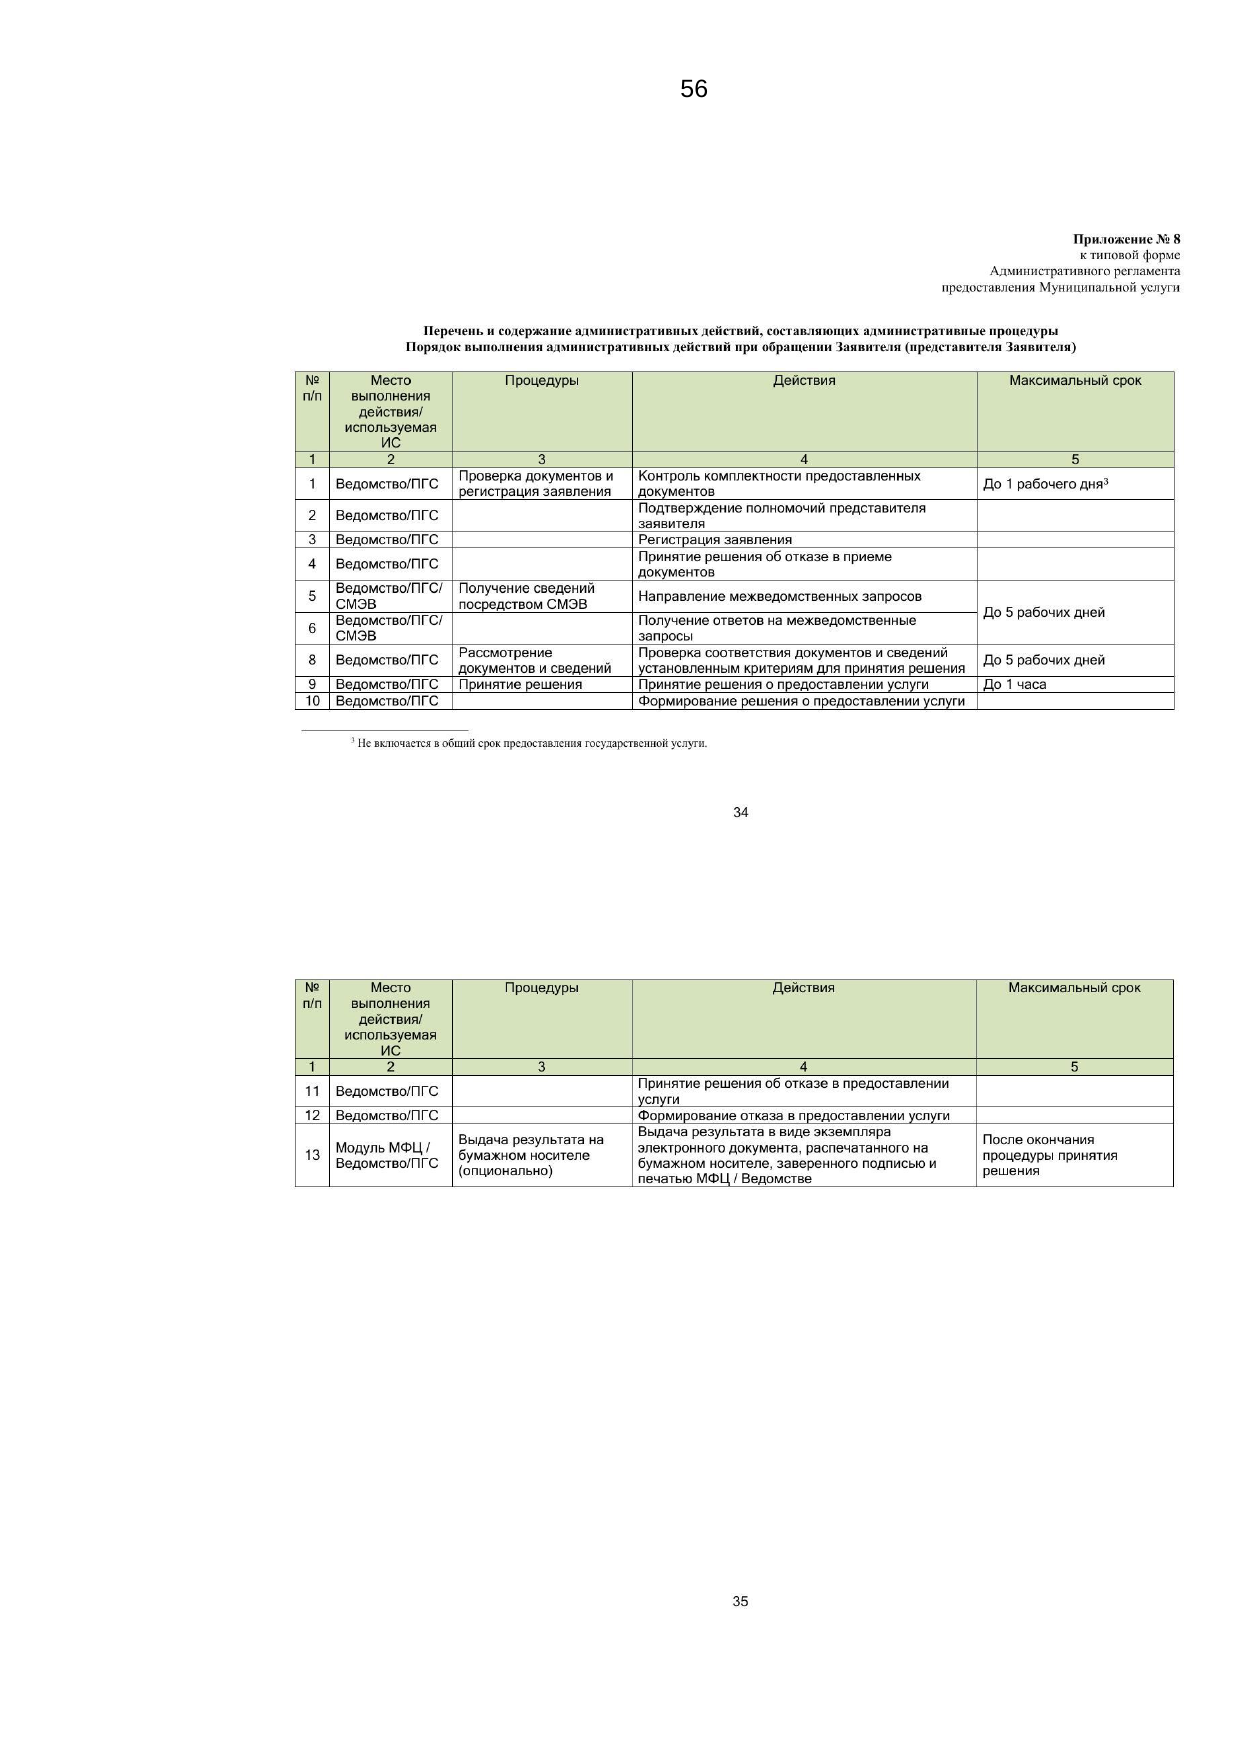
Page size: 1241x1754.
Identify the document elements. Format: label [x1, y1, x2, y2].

picture [236, 920, 1211, 1610]
